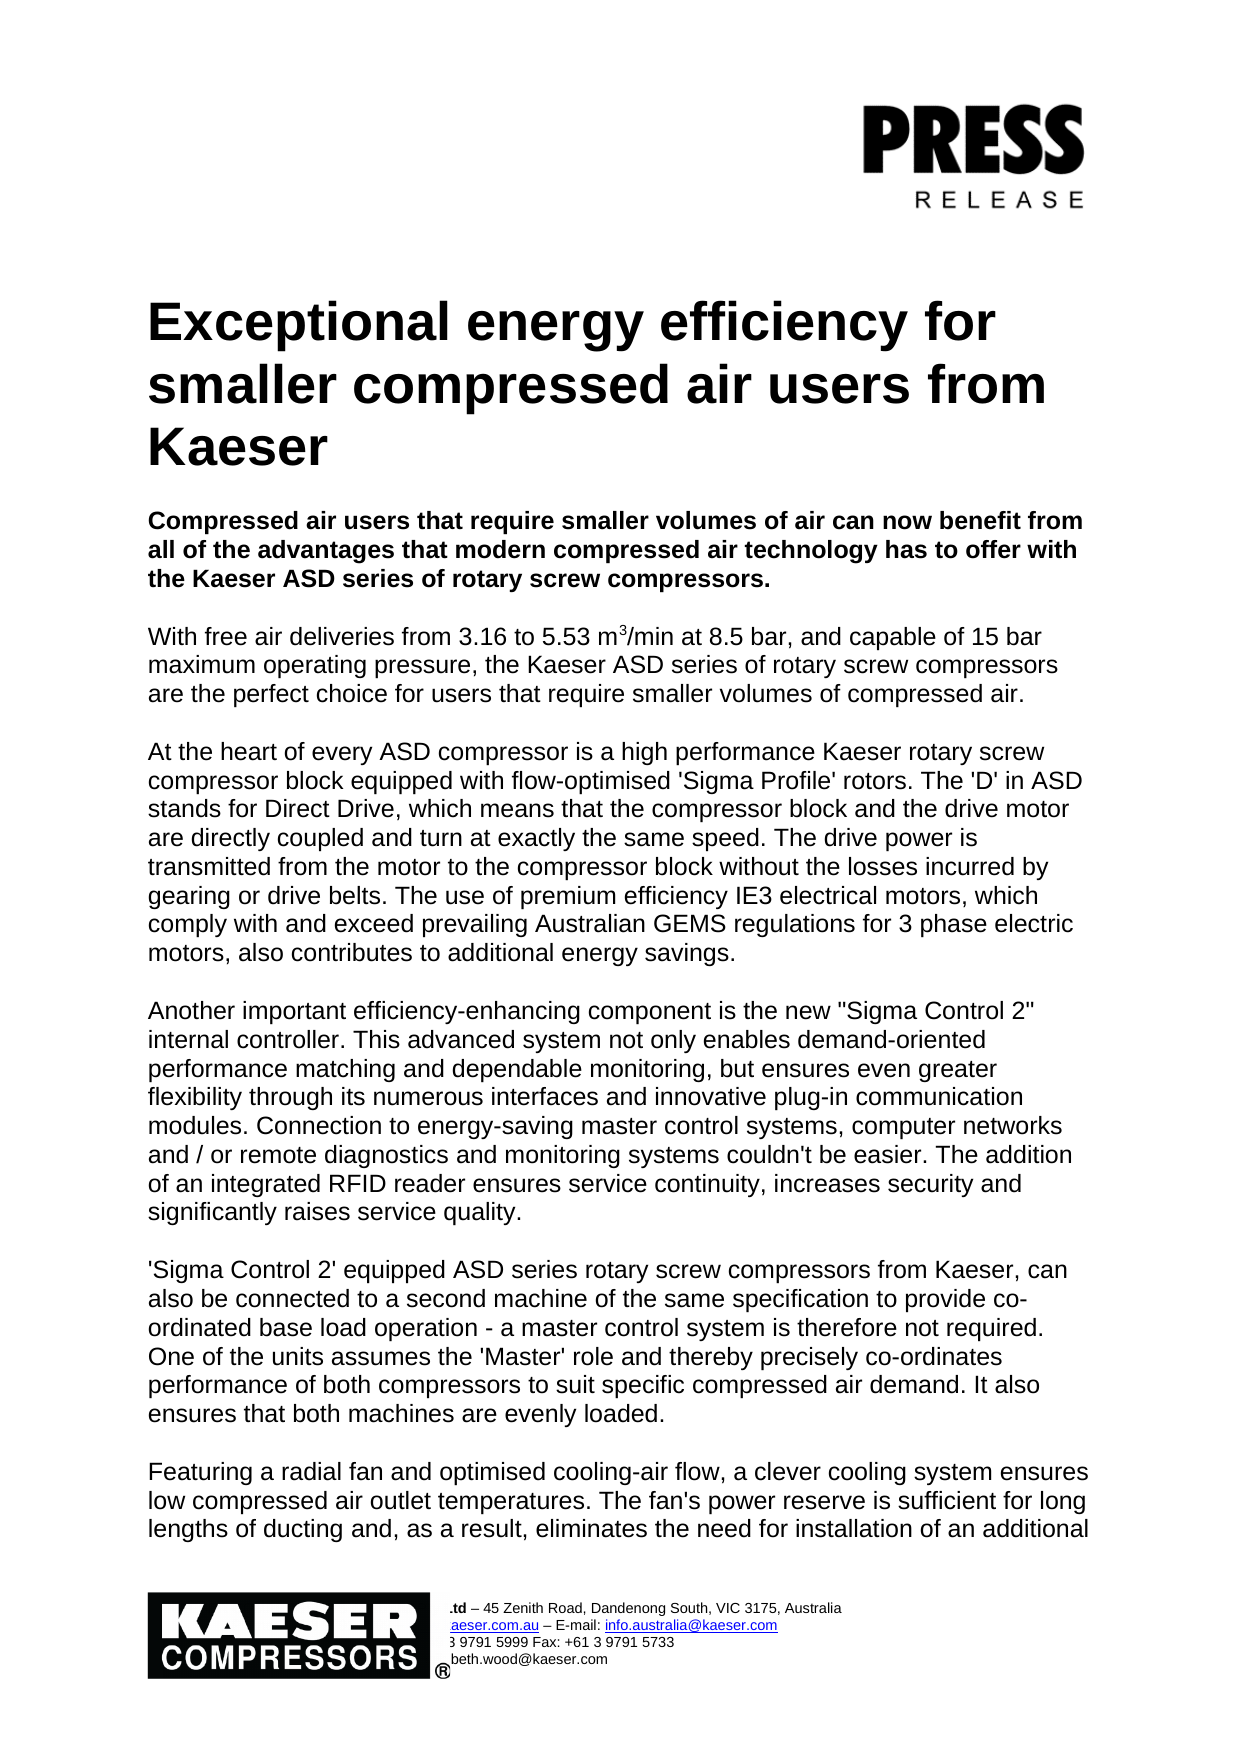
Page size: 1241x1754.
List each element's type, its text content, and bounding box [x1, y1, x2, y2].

text Another important efficiency-enhancing component is the new "Sigma Control 2" internal controller. This advanced system not only enables demand-oriented performance matching and dependable monitoring, but ensures even greater flexibility through its numerous interfaces and innovative plug-in communication modules. Connection to energy-saving master control systems, computer networks and / or remote diagnostics and monitoring systems couldn't be easier. The addition of an integrated RFID reader ensures service continuity, increases security and significantly raises service quality. [148, 996, 1092, 1226]
text With free air deliveries from 3.16 to 5.53 m3/min at 8.5 bar, and capable of 15 bar maximum operating pressure, the Kaeser ASD series of rotary screw compressors are the perfect choice for users that require smaller volumes of compressed air. [148, 621, 1092, 708]
picture [849, 81, 1149, 229]
text Exceptional energy efficiency for smaller compressed air users from Kaeser [148, 290, 1092, 477]
picture [147, 1592, 451, 1679]
text Compressed air users that require smaller volumes of air can now benefit from all of the advantages that modern compressed air technology has to offer with the Kaeser ASD series of rotary screw compressors. [148, 506, 1092, 592]
text At the heart of every ASD compressor is a high performance Kaeser rotary screw compressor block equipped with flow-optimised 'Sigma Profile' rotors. The 'D' in ASD stands for Direct Drive, which means that the compressor block and the drive motor are directly coupled and turn at exactly the same speed. The drive power is transmitted from the motor to the compressor block without the losses incurred by gearing or drive belts. The use of premium efficiency IE3 electrical motors, which comply with and exceed prevailing Australian GEMS regulations for 3 phase electric motors, also contributes to additional energy savings. [148, 737, 1092, 967]
text 'Sigma Control 2' equipped ASD series rotary screw compressors from Kaeser, can also be connected to a second machine of the same specification to provide co-ordinated base load operation - a master control system is therefore not required. One of the units assumes the 'Master' role and thereby precisely co-ordinates performance of both compressors to suit specific compressed air demand. It also ensures that both machines are evenly loaded. [148, 1255, 1092, 1428]
